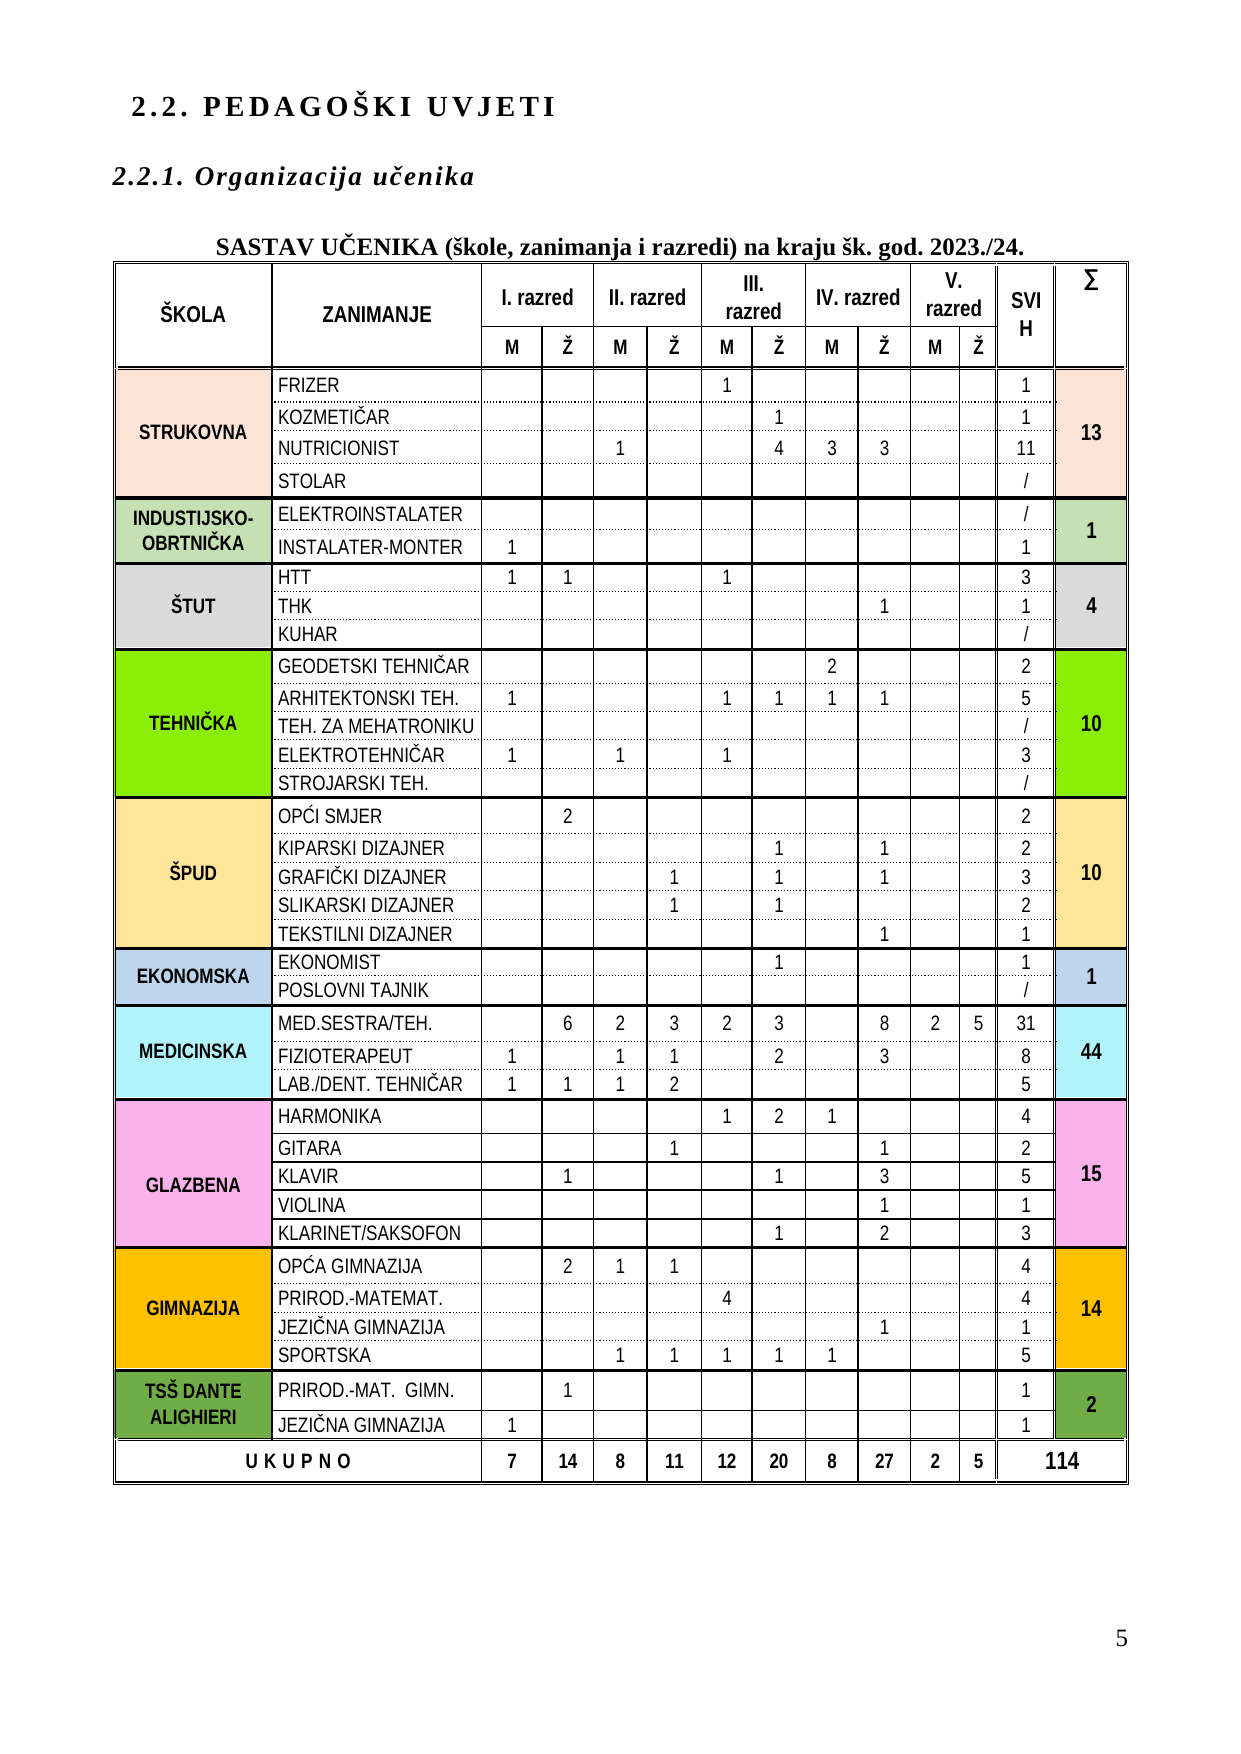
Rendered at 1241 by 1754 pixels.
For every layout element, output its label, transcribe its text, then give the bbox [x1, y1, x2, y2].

subtitle 2.2. PEDAGOŠKI UVJETI [131, 89, 1128, 122]
table_cell [960, 862, 995, 890]
table_cell FIZIOTERAPEUT [273, 1041, 481, 1069]
table_cell [960, 1101, 995, 1132]
table_cell [594, 683, 646, 711]
table_cell 1 [998, 950, 1053, 975]
table_cell [806, 919, 857, 947]
table_cell [753, 651, 805, 682]
table_cell [702, 1220, 751, 1246]
table_cell [594, 529, 646, 562]
table_cell [594, 1283, 646, 1312]
table_cell [594, 500, 646, 529]
table_cell TSŠ DANTE ALIGHIERI [116, 1372, 271, 1438]
table_cell [648, 565, 701, 591]
table_cell [702, 919, 751, 947]
table_cell [960, 1220, 995, 1246]
table_cell [482, 1134, 541, 1161]
table_cell [702, 975, 751, 1004]
table_cell 5 [998, 1340, 1053, 1368]
table_cell Ž [859, 327, 910, 366]
table_cell [960, 463, 995, 496]
table_cell [702, 890, 751, 918]
table_cell KOZMETIČAR [273, 401, 481, 430]
table_cell TEHNIČKA [116, 651, 271, 796]
table_cell LAB./DENT. TEHNIČAR [273, 1069, 481, 1097]
table_cell [911, 651, 959, 682]
table_cell / [998, 768, 1053, 796]
table_cell [911, 1220, 959, 1246]
table_cell 1 [859, 862, 910, 890]
table_cell / [998, 619, 1053, 647]
table_cell MEDICINSKA [116, 1007, 271, 1097]
table_cell [806, 370, 857, 401]
table_cell [702, 1069, 751, 1097]
table_cell [753, 799, 805, 833]
table_cell KLAVIR [273, 1163, 481, 1189]
table_cell [960, 401, 995, 430]
table_cell [753, 463, 805, 496]
table_cell [648, 591, 701, 619]
table_cell 5 [998, 1069, 1053, 1097]
table_cell 14 [543, 1441, 593, 1481]
table_cell 2 [1056, 1372, 1126, 1438]
table_cell 2 [998, 1134, 1053, 1161]
table_cell [543, 890, 593, 918]
table_cell 1 [594, 1340, 646, 1368]
table_cell 1 [543, 565, 593, 591]
table_cell [594, 1101, 646, 1132]
table_cell [482, 711, 541, 739]
table_cell 1 [859, 1134, 910, 1161]
table_cell [806, 1312, 857, 1340]
table_cell [543, 683, 593, 711]
table_cell UKUPNO [114, 1438, 481, 1481]
table_cell [594, 1191, 646, 1218]
table_cell [911, 463, 959, 496]
table_cell [753, 1372, 805, 1409]
table_cell [543, 862, 593, 890]
table_cell [543, 1411, 593, 1438]
table_cell [702, 950, 751, 975]
table_cell [806, 565, 857, 591]
table_header SVIH [997, 262, 1055, 366]
table_cell [911, 1134, 959, 1161]
table_cell [753, 565, 805, 591]
table_cell [960, 1249, 995, 1283]
table_cell [702, 1041, 751, 1069]
table_cell KUHAR [273, 619, 481, 647]
table_cell [960, 799, 995, 833]
table_cell 1 [482, 1041, 541, 1069]
table_cell 1 [648, 890, 701, 918]
table_cell [911, 1101, 959, 1132]
table_cell TEKSTILNI DIZAJNER [273, 919, 481, 947]
table_cell 114 [997, 1438, 1127, 1481]
table_header III. razred [702, 264, 805, 326]
table_cell [648, 370, 701, 401]
table_cell 2 [911, 1441, 959, 1481]
table_cell [911, 1041, 959, 1069]
table_cell 2 [648, 1069, 701, 1097]
table_cell [806, 862, 857, 890]
table_cell STOLAR [273, 463, 481, 496]
table_cell [806, 1069, 857, 1097]
table_cell [594, 565, 646, 591]
table_cell [960, 1191, 995, 1218]
table_cell [911, 1069, 959, 1097]
table_cell [753, 1312, 805, 1340]
table_cell STRUKOVNA [116, 366, 271, 496]
table_cell [543, 430, 593, 463]
table_cell [859, 529, 910, 562]
table_cell [859, 1340, 910, 1368]
table_cell [806, 739, 857, 768]
table_cell [806, 833, 857, 862]
table_cell [543, 950, 593, 975]
table_cell NUTRICIONIST [273, 430, 481, 463]
table_cell [911, 529, 959, 562]
table_cell [960, 890, 995, 918]
table_cell 1 [482, 739, 541, 768]
table_cell [648, 651, 701, 682]
table_cell [859, 1249, 910, 1283]
table_cell 1 [648, 862, 701, 890]
table_cell [753, 1134, 805, 1161]
table_cell HTT [273, 565, 481, 591]
table_cell MED.SESTRA/TEH. [273, 1007, 481, 1041]
table_cell 1 [998, 1191, 1053, 1218]
table_cell 1 [648, 1041, 701, 1069]
table_cell GIMNAZIJA [116, 1249, 271, 1368]
table_cell [859, 768, 910, 796]
table_cell [960, 1411, 995, 1438]
table_cell 4 [753, 430, 805, 463]
table_cell [859, 1069, 910, 1097]
table_cell [806, 1411, 857, 1438]
table_cell [911, 565, 959, 591]
table_cell 1 [594, 430, 646, 463]
table_cell [806, 1007, 857, 1041]
table_cell [543, 739, 593, 768]
table_cell 1 [753, 862, 805, 890]
table_cell [806, 1372, 857, 1409]
table_cell [594, 919, 646, 947]
table_cell OPĆI SMJER [273, 799, 481, 833]
table_cell 5 [998, 1163, 1053, 1189]
table_cell [702, 529, 751, 562]
table_cell [753, 370, 805, 401]
table_cell JEZIČNA GIMNAZIJA [273, 1312, 481, 1340]
table_cell [543, 833, 593, 862]
table_cell INSTALATER-MONTER [273, 529, 481, 562]
table_cell 1 [1056, 950, 1126, 1004]
table_cell 2 [806, 651, 857, 682]
table_cell 1 [648, 1249, 701, 1283]
table_cell [648, 463, 701, 496]
table_cell [648, 529, 701, 562]
table_cell 1 [998, 1411, 1053, 1438]
table_cell [753, 975, 805, 1004]
table_cell [648, 619, 701, 647]
table_cell [482, 1283, 541, 1312]
table_cell [594, 975, 646, 1004]
table_cell [911, 1340, 959, 1368]
table_cell [482, 799, 541, 833]
table_cell M [911, 327, 959, 366]
table_cell 2 [859, 1220, 910, 1246]
table_cell [648, 833, 701, 862]
table_cell / [998, 975, 1053, 1004]
table_cell [702, 430, 751, 463]
table_cell VIOLINA [273, 1191, 481, 1218]
table_cell [648, 975, 701, 1004]
table_cell [859, 975, 910, 1004]
table_cell [911, 862, 959, 890]
table_cell Ž [648, 327, 701, 366]
table_cell 1 [753, 683, 805, 711]
table_cell [806, 1134, 857, 1161]
table_cell [859, 1283, 910, 1312]
table_cell SLIKARSKI DIZAJNER [273, 890, 481, 918]
table_cell 2 [998, 651, 1053, 682]
table_cell [594, 1134, 646, 1161]
table_cell [859, 1411, 910, 1438]
table_cell PRIROD.-MATEMAT. [273, 1283, 481, 1312]
table_cell M [702, 327, 751, 366]
table_cell [806, 1163, 857, 1189]
table_cell [702, 591, 751, 619]
table_cell [911, 619, 959, 647]
table_cell 2 [543, 1249, 593, 1283]
table_cell [960, 1134, 995, 1161]
table_cell 2 [753, 1041, 805, 1069]
table_cell 20 [753, 1441, 805, 1481]
table_cell [960, 833, 995, 862]
table_cell [702, 619, 751, 647]
table_cell [543, 768, 593, 796]
table_cell Ž [960, 327, 995, 366]
table_cell 3 [859, 430, 910, 463]
table_cell [543, 591, 593, 619]
table_cell 2 [753, 1101, 805, 1132]
table_cell EKONOMIST [273, 950, 481, 975]
table_cell [960, 565, 995, 591]
table_cell [482, 1220, 541, 1246]
table_cell [543, 1134, 593, 1161]
table_cell 1 [753, 1163, 805, 1189]
table_cell [911, 500, 959, 529]
table_cell GEODETSKI TEHNIČAR [273, 651, 481, 682]
table_cell 1 [998, 1372, 1053, 1409]
table_cell [543, 1340, 593, 1368]
table_cell 1 [702, 683, 751, 711]
table_cell [648, 500, 701, 529]
table_cell [702, 711, 751, 739]
table_cell [594, 862, 646, 890]
table_cell [543, 975, 593, 1004]
table_cell [594, 401, 646, 430]
table_cell 1 [648, 1134, 701, 1161]
table_cell [960, 1041, 995, 1069]
table_cell [806, 591, 857, 619]
table_cell 1 [702, 739, 751, 768]
table_cell [806, 619, 857, 647]
table_cell [911, 1411, 959, 1438]
table_cell 1 [998, 401, 1053, 430]
table_cell ŠTUT [116, 565, 271, 647]
table_cell [911, 1283, 959, 1312]
table_cell [960, 619, 995, 647]
table_cell [960, 651, 995, 682]
table_cell 1 [482, 683, 541, 711]
table_cell 3 [806, 430, 857, 463]
table_cell 5 [960, 1007, 995, 1041]
table_cell [594, 950, 646, 975]
table_cell [753, 1411, 805, 1438]
table_cell [859, 619, 910, 647]
table_cell [859, 739, 910, 768]
table_cell [594, 370, 646, 401]
table_cell [702, 500, 751, 529]
table_cell 8 [594, 1441, 646, 1481]
table_cell [648, 1163, 701, 1189]
table_cell [911, 919, 959, 947]
table_cell [702, 1191, 751, 1218]
table_cell [859, 799, 910, 833]
table_cell [960, 1069, 995, 1097]
table_cell [648, 1101, 701, 1132]
table_cell [482, 919, 541, 947]
table_cell 1 [998, 529, 1053, 562]
table_cell [960, 430, 995, 463]
table_cell 31 [998, 1007, 1053, 1041]
table_cell [753, 711, 805, 739]
table_cell [543, 1041, 593, 1069]
table_cell [594, 1220, 646, 1246]
table_cell [482, 975, 541, 1004]
table_cell [543, 1220, 593, 1246]
table_cell [482, 1249, 541, 1283]
table_cell 4 [998, 1101, 1053, 1132]
table_cell 1 [594, 739, 646, 768]
table_cell [543, 1191, 593, 1218]
table_cell [960, 370, 995, 401]
table_cell [594, 591, 646, 619]
table_cell 1 [702, 370, 751, 401]
table_cell 3 [859, 1163, 910, 1189]
table_cell 1 [482, 565, 541, 591]
table_cell [806, 975, 857, 1004]
table_cell [806, 768, 857, 796]
table_cell [911, 401, 959, 430]
table_cell 10 [1056, 799, 1126, 947]
table_cell [702, 1312, 751, 1340]
table_cell 1 [648, 1340, 701, 1368]
table_cell [482, 1101, 541, 1132]
table_cell [648, 799, 701, 833]
table_cell GLAZBENA [116, 1101, 271, 1246]
table_cell [911, 430, 959, 463]
table_cell M [806, 327, 857, 366]
table_cell [482, 890, 541, 918]
table_cell [648, 1411, 701, 1438]
table_cell [702, 463, 751, 496]
table_cell [960, 1340, 995, 1368]
table_cell [859, 401, 910, 430]
table_cell [702, 768, 751, 796]
table_cell [648, 919, 701, 947]
table_cell / [998, 463, 1053, 496]
table_cell KIPARSKI DIZAJNER [273, 833, 481, 862]
table_cell [753, 500, 805, 529]
table_cell [806, 1041, 857, 1069]
table_cell 10 [1056, 651, 1126, 796]
table_cell 2 [702, 1007, 751, 1041]
table_cell [859, 500, 910, 529]
table_cell ELEKTROTEHNIČAR [273, 739, 481, 768]
table_cell [543, 370, 593, 401]
table_cell [482, 463, 541, 496]
table_cell 1 [1056, 500, 1126, 562]
table_cell 1 [998, 1312, 1053, 1340]
table_cell [594, 1163, 646, 1189]
table_cell [960, 591, 995, 619]
table_cell [911, 711, 959, 739]
table_cell [702, 401, 751, 430]
table_cell [960, 919, 995, 947]
table_cell [859, 565, 910, 591]
table_cell [806, 463, 857, 496]
table_cell [960, 950, 995, 975]
table_cell [806, 711, 857, 739]
table_cell [543, 711, 593, 739]
table_cell [648, 1372, 701, 1409]
table_cell [702, 1372, 751, 1409]
table_cell [482, 1312, 541, 1340]
table_cell [482, 619, 541, 647]
table_cell [859, 370, 910, 401]
table_cell [911, 1163, 959, 1189]
table_cell 4 [702, 1283, 751, 1312]
table_header II. razred [594, 264, 701, 326]
table_cell [543, 463, 593, 496]
table_cell [753, 1249, 805, 1283]
table_cell 1 [753, 1340, 805, 1368]
table_cell [702, 651, 751, 682]
table_cell 2 [998, 890, 1053, 918]
table_cell 12 [702, 1441, 751, 1481]
table_cell [543, 500, 593, 529]
table_cell [543, 619, 593, 647]
table_cell [482, 768, 541, 796]
table_cell [702, 1163, 751, 1189]
table_cell 2 [543, 799, 593, 833]
table_cell [960, 1283, 995, 1312]
table_cell [702, 1411, 751, 1438]
table_cell 2 [998, 799, 1053, 833]
table_cell 2 [998, 833, 1053, 862]
table_cell [594, 1411, 646, 1438]
table_cell 1 [753, 1220, 805, 1246]
table_cell [911, 1372, 959, 1409]
table_cell 8 [859, 1007, 910, 1041]
table_cell [911, 683, 959, 711]
table_cell [806, 1283, 857, 1312]
table_cell POSLOVNI TAJNIK [273, 975, 481, 1004]
table_cell / [998, 500, 1053, 529]
table_cell 14 [1056, 1249, 1126, 1368]
table_cell [960, 768, 995, 796]
table_cell [806, 500, 857, 529]
table_cell [594, 768, 646, 796]
table_cell [594, 711, 646, 739]
table_cell M [482, 327, 541, 366]
table_cell 3 [998, 862, 1053, 890]
table_cell 1 [998, 919, 1053, 947]
table_cell [753, 768, 805, 796]
table_cell ARHITEKTONSKI TEH. [273, 683, 481, 711]
table_cell [960, 739, 995, 768]
table_cell 6 [543, 1007, 593, 1041]
table_cell 13 [1056, 366, 1126, 496]
table_cell [702, 833, 751, 862]
table_cell 1 [482, 1069, 541, 1097]
table_header ŠKOLA [116, 264, 271, 366]
table_cell M [594, 327, 646, 366]
table_cell STROJARSKI TEH. [273, 768, 481, 796]
table_cell 3 [998, 1220, 1053, 1246]
table_cell [594, 619, 646, 647]
table_cell [543, 651, 593, 682]
table_header ZANIMANJE [273, 264, 481, 366]
table_cell [648, 711, 701, 739]
table_cell [753, 739, 805, 768]
table_cell [753, 529, 805, 562]
table_cell SPORTSKA [273, 1340, 481, 1368]
table_cell 1 [543, 1163, 593, 1189]
table_cell [911, 1312, 959, 1340]
table_cell 3 [998, 739, 1053, 768]
table_cell 8 [806, 1441, 857, 1481]
table_cell 5 [998, 683, 1053, 711]
table_cell [806, 1191, 857, 1218]
table_cell 27 [859, 1441, 910, 1481]
table_cell [543, 1283, 593, 1312]
table_header I. razred [482, 264, 593, 326]
table_cell INDUSTIJSKO- OBRTNIČKA [116, 500, 271, 562]
table_cell [911, 591, 959, 619]
table_cell [859, 950, 910, 975]
table_cell 1 [859, 1312, 910, 1340]
table_cell [648, 739, 701, 768]
table_header ∑ [1055, 264, 1126, 366]
table_cell [482, 651, 541, 682]
table_cell [859, 890, 910, 918]
table_cell [753, 919, 805, 947]
table_cell [648, 1312, 701, 1340]
table_cell [859, 463, 910, 496]
table_cell GRAFIČKI DIZAJNER [273, 862, 481, 890]
table_cell [482, 833, 541, 862]
table_cell [482, 500, 541, 529]
table_cell [911, 833, 959, 862]
table_cell [648, 1220, 701, 1246]
table_cell [806, 950, 857, 975]
table_cell TEH. ZA MEHATRONIKU [273, 711, 481, 739]
table_cell [806, 799, 857, 833]
table_cell ŠPUD [116, 799, 271, 947]
table_cell [482, 591, 541, 619]
table_cell [482, 370, 541, 401]
table_cell EKONOMSKA [116, 950, 271, 1004]
table_cell [543, 1101, 593, 1132]
table_cell [702, 1249, 751, 1283]
table_cell [594, 1372, 646, 1409]
table_cell 1 [859, 1191, 910, 1218]
table_cell 1 [859, 833, 910, 862]
table_cell 1 [806, 683, 857, 711]
table_cell [960, 711, 995, 739]
table_cell [482, 430, 541, 463]
table_cell [911, 768, 959, 796]
table_cell [648, 401, 701, 430]
table_cell Ž [543, 327, 593, 366]
table_cell [753, 1069, 805, 1097]
table_cell [806, 890, 857, 918]
table_cell [594, 463, 646, 496]
table_cell [753, 1283, 805, 1312]
table_cell [911, 1191, 959, 1218]
table_cell [806, 401, 857, 430]
table_cell [859, 651, 910, 682]
table_cell 1 [482, 1411, 541, 1438]
table_cell 1 [806, 1340, 857, 1368]
table_cell HARMONIKA [273, 1101, 481, 1132]
table_cell 2 [594, 1007, 646, 1041]
table_cell [594, 890, 646, 918]
table_cell 4 [1056, 565, 1126, 647]
table_cell 11 [998, 430, 1053, 463]
table_cell [482, 950, 541, 975]
table_cell [753, 591, 805, 619]
table_cell [543, 529, 593, 562]
table_cell JEZIČNA GIMNAZIJA [273, 1411, 481, 1438]
table_cell 1 [753, 401, 805, 430]
table_cell OPĆA GIMNAZIJA [273, 1249, 481, 1283]
table_cell 8 [998, 1041, 1053, 1069]
table_cell [859, 711, 910, 739]
table_cell 3 [859, 1041, 910, 1069]
table_cell PRIROD.-MAT. GIMN. [273, 1372, 481, 1409]
table_cell [806, 529, 857, 562]
table_cell [753, 619, 805, 647]
table_cell 5 [960, 1438, 997, 1481]
table_cell [911, 890, 959, 918]
table_cell 1 [753, 950, 805, 975]
table_cell [753, 1191, 805, 1218]
table_cell 3 [753, 1007, 805, 1041]
table_cell 1 [998, 370, 1053, 401]
table_cell [911, 950, 959, 975]
table_cell [543, 919, 593, 947]
table_cell 1 [806, 1101, 857, 1132]
table_cell 1 [594, 1041, 646, 1069]
table_cell [482, 1372, 541, 1409]
table_cell [806, 1220, 857, 1246]
table_cell [960, 975, 995, 1004]
table_cell Ž [753, 327, 805, 366]
table_cell 1 [702, 1101, 751, 1132]
table_cell 1 [594, 1069, 646, 1097]
table_cell [482, 1007, 541, 1041]
table_cell [482, 401, 541, 430]
table_cell FRIZER [273, 370, 481, 401]
table_cell 1 [859, 919, 910, 947]
table_cell [482, 1340, 541, 1368]
table_cell [482, 862, 541, 890]
table_cell [911, 1249, 959, 1283]
table_header V. razred [911, 262, 997, 326]
table_cell [594, 799, 646, 833]
table_cell [960, 1372, 995, 1409]
table_cell [648, 1283, 701, 1312]
table_cell [543, 1312, 593, 1340]
table_cell [648, 950, 701, 975]
table_cell 1 [594, 1249, 646, 1283]
table_cell 1 [859, 591, 910, 619]
table_cell [859, 1101, 910, 1132]
table_cell [543, 401, 593, 430]
table_cell 1 [702, 565, 751, 591]
table_cell [648, 768, 701, 796]
table_cell ELEKTROINSTALATER [273, 500, 481, 529]
table_cell 2 [911, 1007, 959, 1041]
table_cell 1 [543, 1372, 593, 1409]
table_cell [702, 1134, 751, 1161]
table_cell [911, 370, 959, 401]
table_cell THK [273, 591, 481, 619]
table_cell 1 [482, 529, 541, 562]
table_cell 11 [648, 1441, 701, 1481]
table_cell [806, 1249, 857, 1283]
table_cell 1 [753, 833, 805, 862]
table_cell [648, 683, 701, 711]
table_cell [960, 1163, 995, 1189]
table_cell [960, 529, 995, 562]
table_cell [911, 799, 959, 833]
table_cell [648, 1191, 701, 1218]
table_cell [960, 500, 995, 529]
table_cell [702, 862, 751, 890]
table_cell [482, 1191, 541, 1218]
table_cell 7 [482, 1441, 541, 1481]
table_cell [911, 739, 959, 768]
table_cell [482, 1163, 541, 1189]
table_cell 3 [998, 565, 1053, 591]
table_cell GITARA [273, 1134, 481, 1161]
table_cell 3 [648, 1007, 701, 1041]
table_cell [911, 975, 959, 1004]
table_header IV. razred [806, 264, 910, 326]
text SASTAV UČENIKA (škole, zanimanja i razredi) na kraju šk. god. 2023./24. [112, 232, 1128, 261]
table_cell / [998, 711, 1053, 739]
table_cell [648, 430, 701, 463]
table_cell [702, 799, 751, 833]
table_cell KLARINET/SAKSOFON [273, 1220, 481, 1246]
table_cell 4 [998, 1283, 1053, 1312]
table_cell [859, 1372, 910, 1409]
table_cell 1 [702, 1340, 751, 1368]
table_cell [594, 651, 646, 682]
table_cell 1 [998, 591, 1053, 619]
table_cell 44 [1056, 1007, 1126, 1097]
table_cell 1 [543, 1069, 593, 1097]
table_cell 4 [998, 1249, 1053, 1283]
table_cell [594, 1312, 646, 1340]
table_cell 1 [859, 683, 910, 711]
table_cell 15 [1056, 1101, 1126, 1246]
table_cell [960, 683, 995, 711]
table_cell 1 [753, 890, 805, 918]
subtitle 2.2.1. Organizacija učenika [112, 160, 1128, 191]
table_cell [594, 833, 646, 862]
table_cell [960, 1312, 995, 1340]
